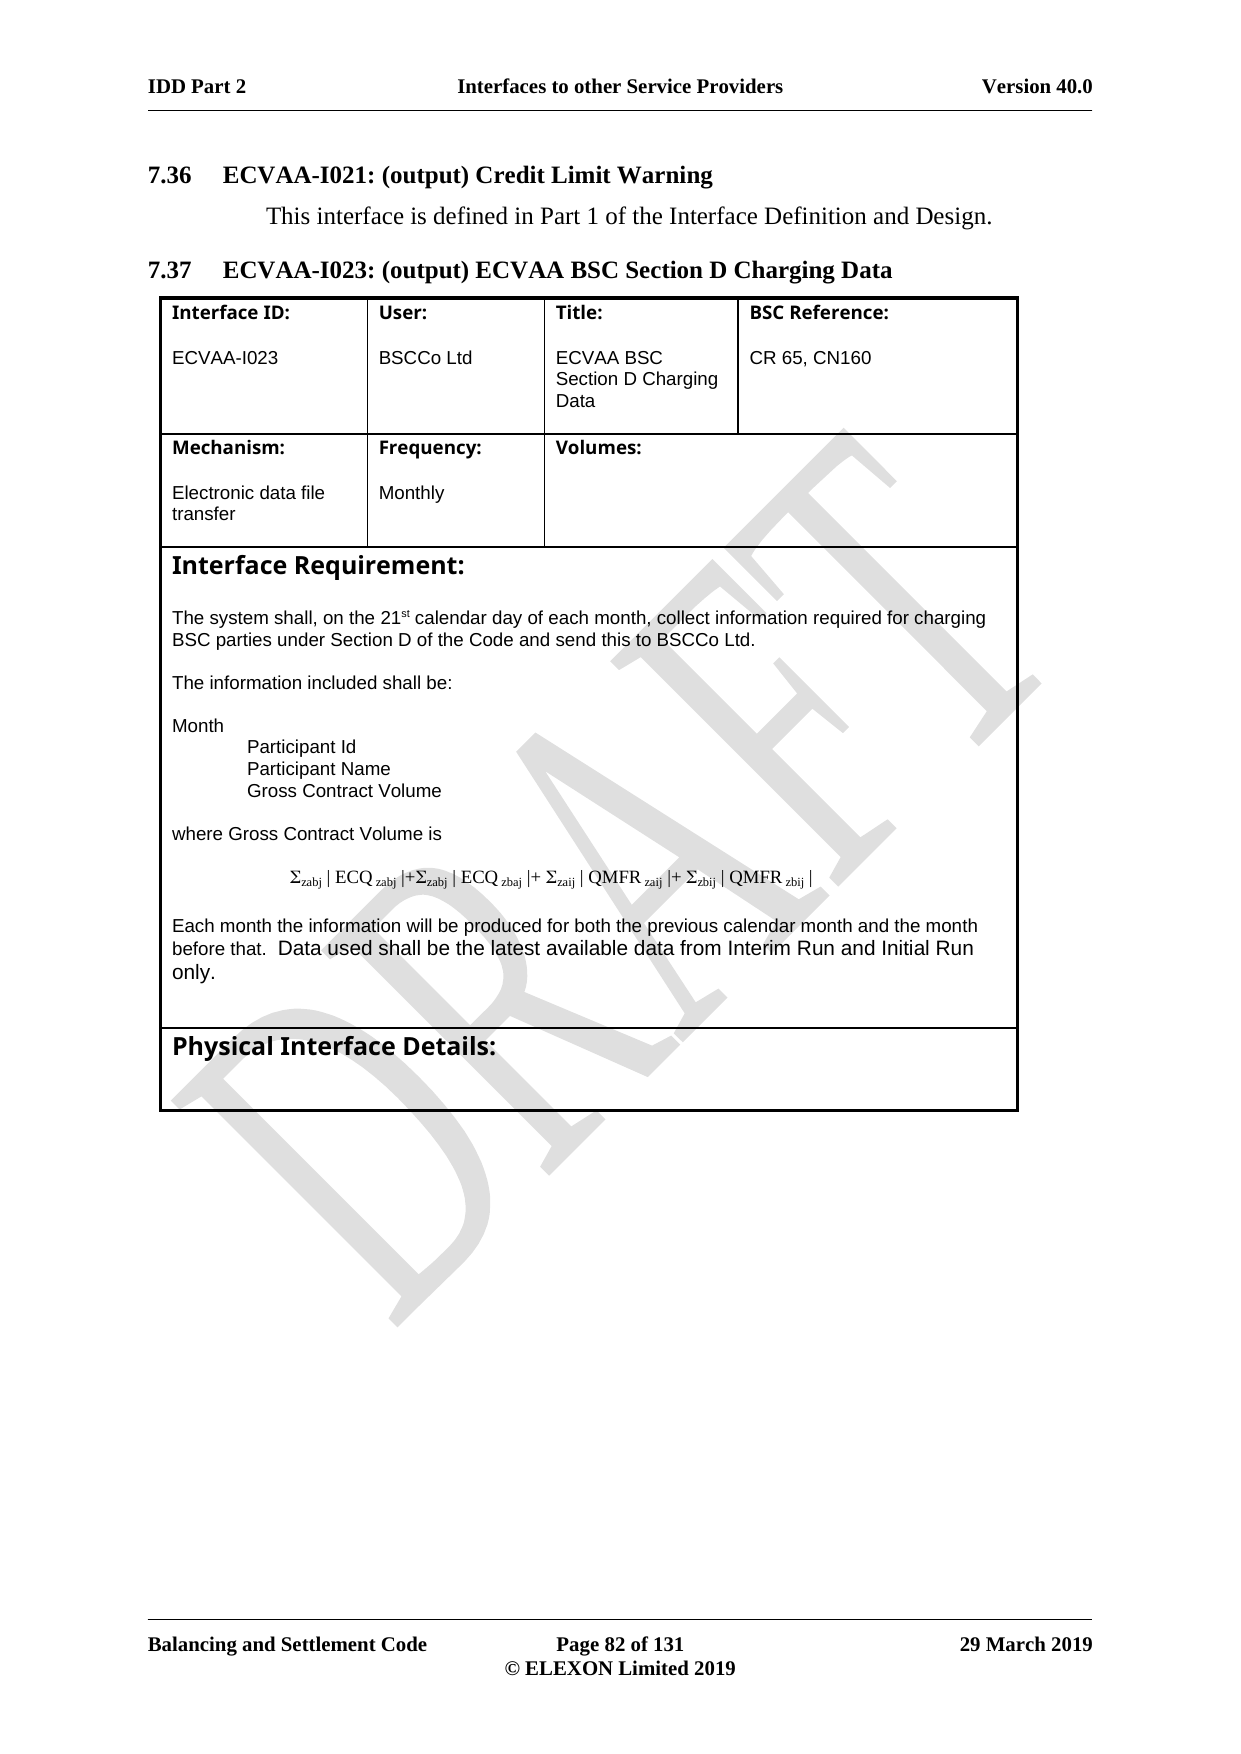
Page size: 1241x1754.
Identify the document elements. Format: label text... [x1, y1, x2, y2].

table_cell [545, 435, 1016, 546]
subtitle ECVAA-I021: (output) Credit Limit Warning [148, 160, 1092, 189]
subtitle ECVAA-I023: (output) ECVAA BSC Section D Charging Data [148, 255, 1092, 284]
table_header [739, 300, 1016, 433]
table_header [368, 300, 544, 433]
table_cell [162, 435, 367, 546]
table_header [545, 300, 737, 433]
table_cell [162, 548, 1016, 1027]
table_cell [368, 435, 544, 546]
text This interface is defined in Part 1 of the Interface Definition and Design. [266, 201, 1092, 230]
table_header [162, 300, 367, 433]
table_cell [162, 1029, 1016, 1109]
